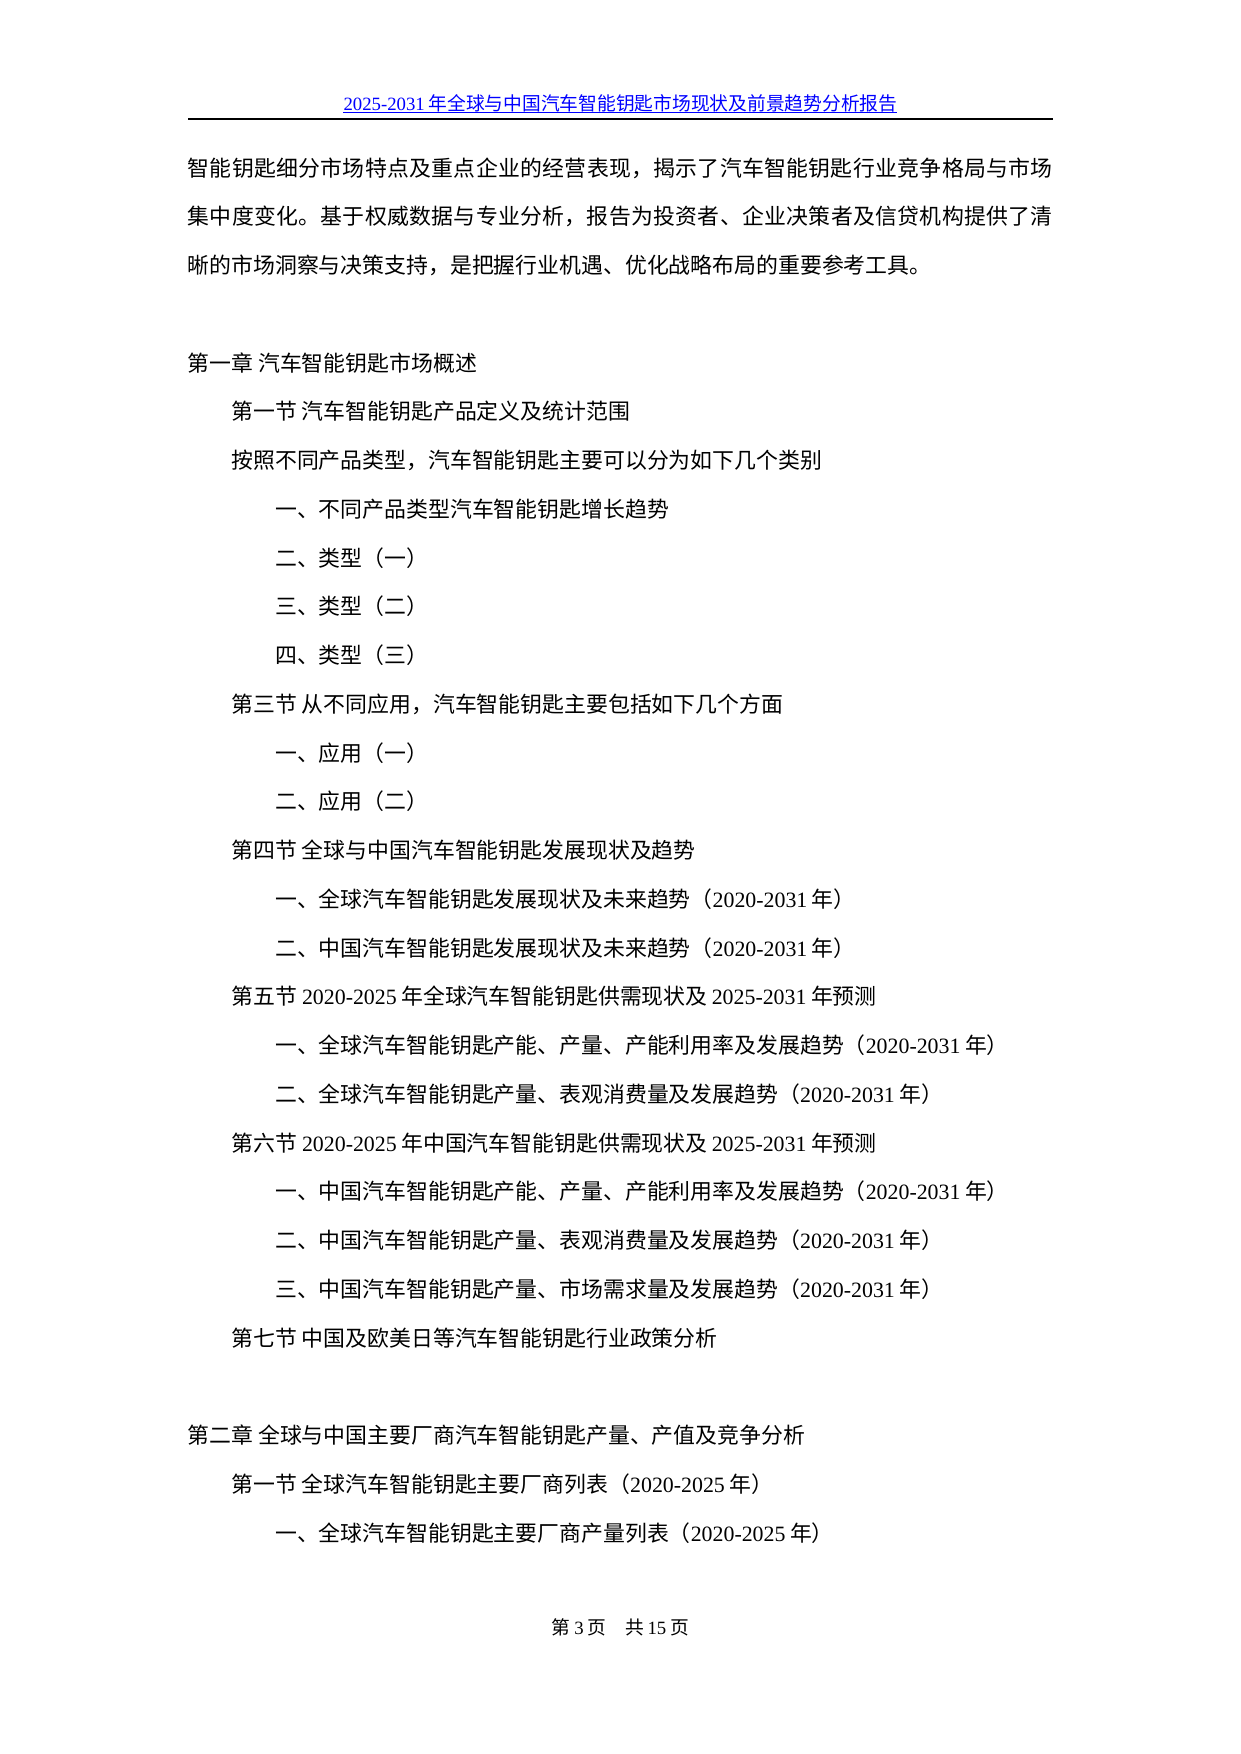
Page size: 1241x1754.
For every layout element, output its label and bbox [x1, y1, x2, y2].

text [187, 150, 1053, 1548]
